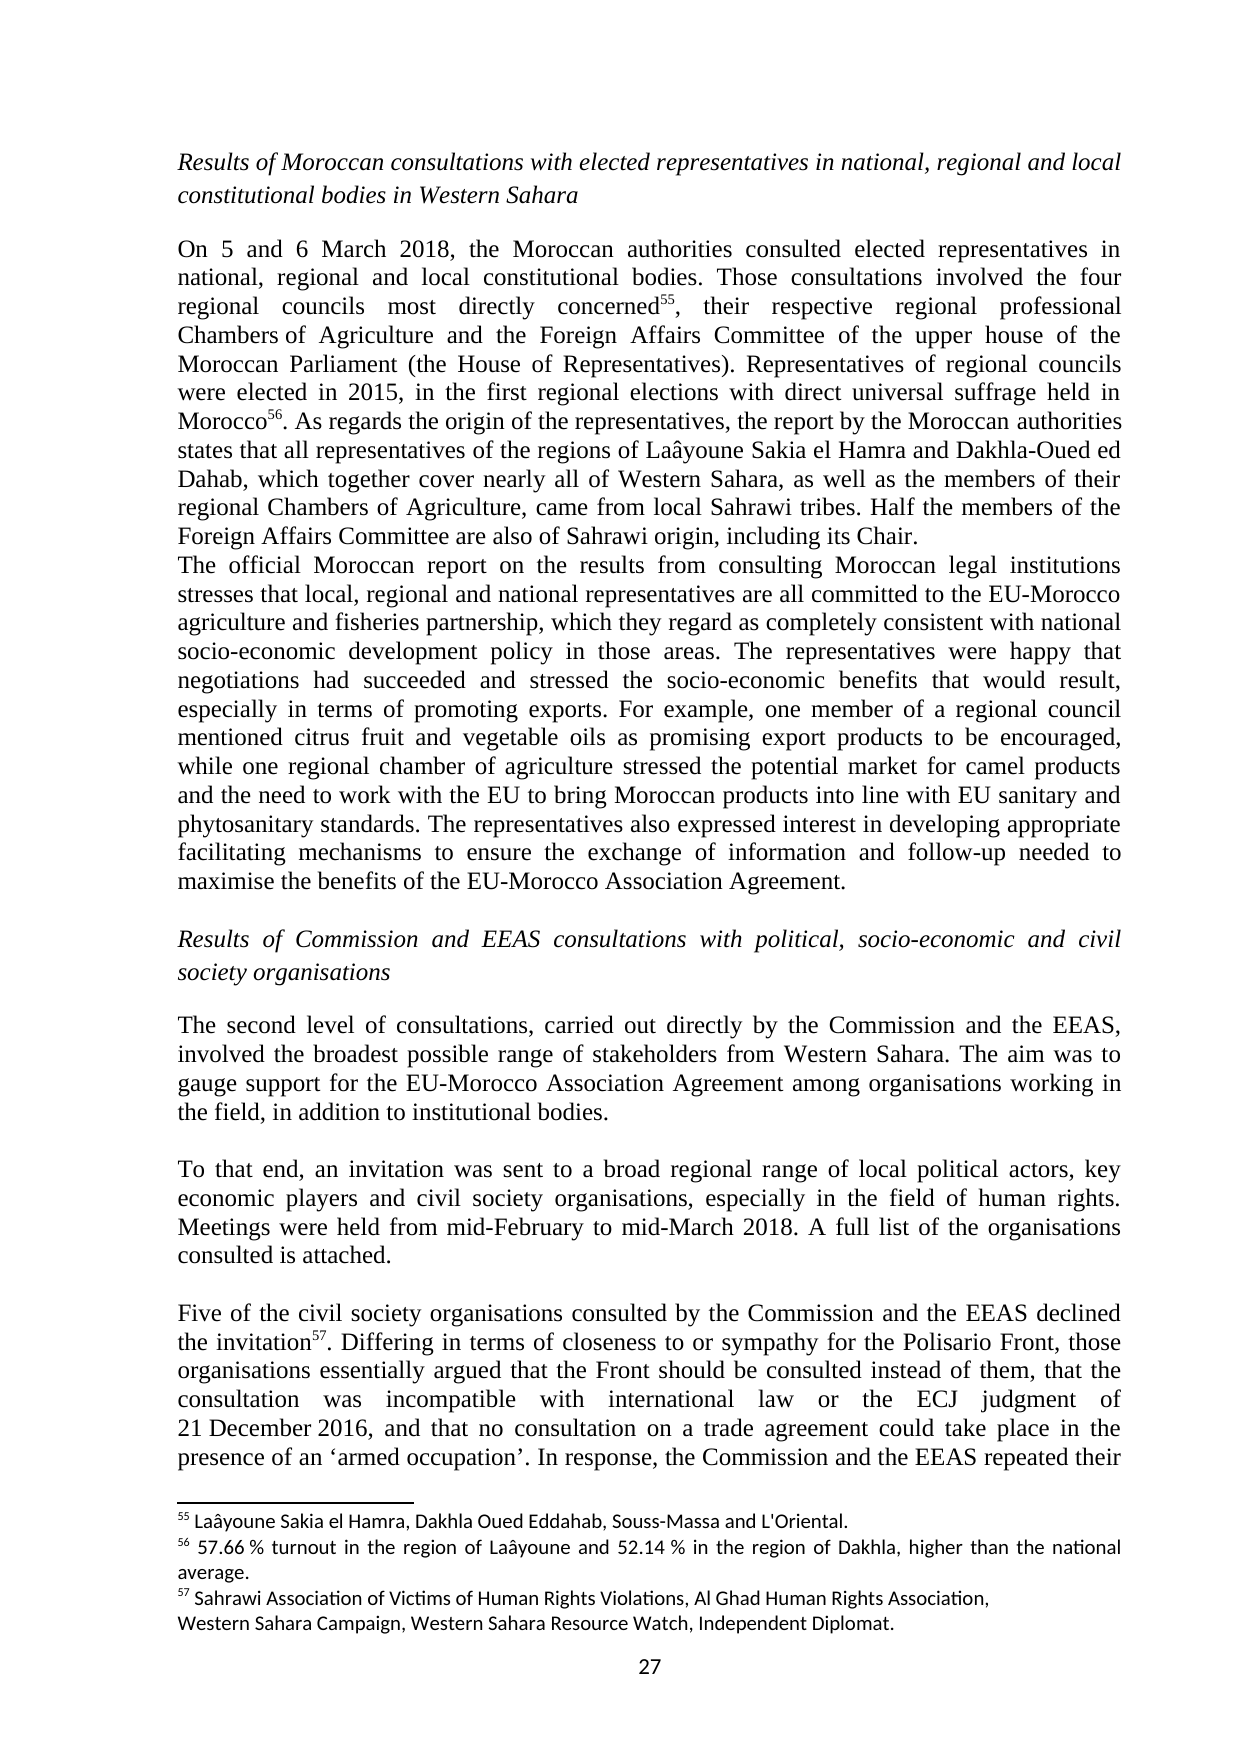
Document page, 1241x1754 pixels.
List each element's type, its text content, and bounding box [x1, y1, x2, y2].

text The second level of consultations, carried out directly by the Commission and the EEAS, involved the broadest possible range of stakeholders from Western Sahara. The aim was to gauge support for the EU-Morocco Association Agreement among organisations working in the field, in addition to institutional bodies. [177, 1011, 1122, 1126]
text On 5 and 6 March 2018, the Moroccan authorities consulted elected representatives in national, regional and local constitutional bodies. Those consultations involved the four regional councils most directly concerned, their respective regional professional Chambers of Agriculture and the Foreign Affairs Committee of the upper house of the Moroccan Parliament (the House of Representatives). Representatives of regional councils were elected in 2015, in the first regional elections with direct universal suffrage held in Morocco. As regards the origin of the representatives, the report by the Moroccan authorities states that all representatives of the regions of Laâyoune Sakia el Hamra and Dakhla-Oued ed Dahab, which together cover nearly all of Western Sahara, as well as the members of their regional Chambers of Agriculture, came from local Sahrawi tribes. Half the members of the Foreign Affairs Committee are also of Sahrawi origin, including its Chair. [177, 234, 1122, 550]
text The official Moroccan report on the results from consulting Moroccan legal institutions stresses that local, regional and national representatives are all committed to the EU-Morocco agriculture and fisheries partnership, which they regard as completely consistent with national socio-economic development policy in those areas. The representatives were happy that negotiations had succeeded and stressed the socio-economic benefits that would result, especially in terms of promoting exports. For example, one member of a regional council mentioned citrus fruit and vegetable oils as promising export products to be encouraged, while one regional chamber of agriculture stressed the potential market for camel products and the need to work with the EU to bring Moroccan products into line with EU sanitary and phytosanitary standards. The representatives also expressed interest in developing appropriate facilitating mechanisms to ensure the exchange of information and follow-up needed to maximise the benefits of the EU-Morocco Association Agreement. [177, 550, 1122, 895]
text Results of Moroccan consultations with elected representatives in national, regional and local constitutional bodies in Western Sahara [177, 147, 1122, 209]
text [177, 1298, 1122, 1471]
text To that end, an invitation was sent to a broad regional range of local political actors, key economic players and civil society organisations, especially in the field of human rights. Meetings were held from mid-February to mid-March 2018. A full list of the organisations consulted is attached. [177, 1154, 1122, 1269]
text Results of Commission and EEAS consultations with political, socio-economic and civil society organisations [177, 924, 1122, 986]
